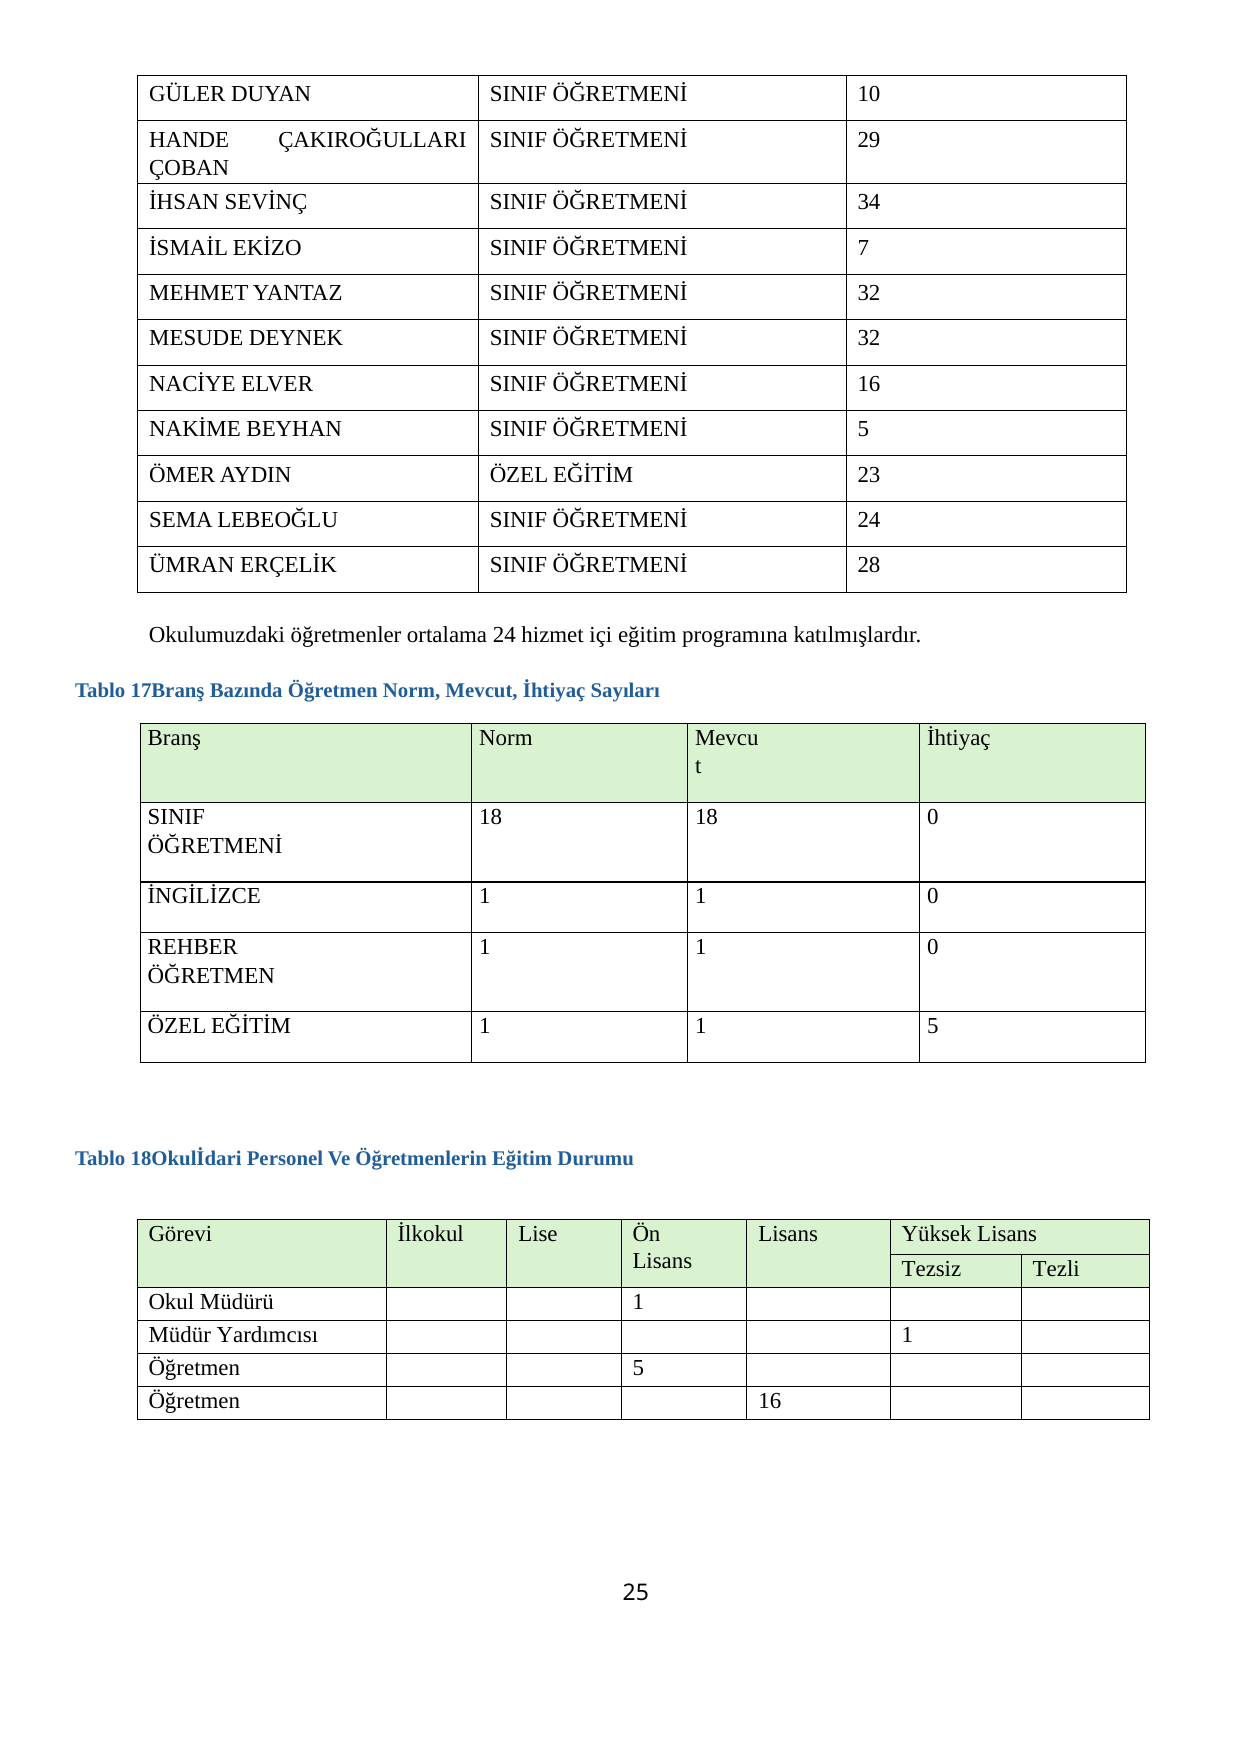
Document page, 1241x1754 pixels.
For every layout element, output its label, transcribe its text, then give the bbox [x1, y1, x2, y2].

table_cell İHSAN SEVİNÇ [138, 184, 478, 228]
table_cell SINIF ÖĞRETMENİ [479, 547, 846, 592]
table_cell SINIF ÖĞRETMENİ [479, 184, 846, 228]
table_header Norm [472, 724, 687, 802]
table_cell SINIF ÖĞRETMENİ [479, 502, 846, 546]
table_cell [891, 1387, 1021, 1419]
table_header Yüksek Lisans [891, 1220, 1149, 1254]
table_cell NACİYE ELVER [138, 366, 478, 410]
table_cell 16 [847, 366, 1126, 410]
table_cell REHBER ÖĞRETMEN [141, 933, 471, 1011]
table_cell 1 [472, 1012, 687, 1062]
table_cell [1022, 1354, 1149, 1386]
table_cell SINIF ÖĞRETMENİ [479, 275, 846, 319]
table_cell 23 [847, 456, 1126, 501]
table_cell HANDE ÇAKIROĞULLARI ÇOBAN [138, 121, 478, 183]
table_cell 16 [747, 1387, 890, 1419]
table_cell 0 [920, 883, 1145, 932]
table_cell [387, 1321, 506, 1353]
table_cell SINIF ÖĞRETMENİ [479, 411, 846, 455]
table_cell [387, 1387, 506, 1419]
text Okulumuzdaki öğretmenler ortalama 24 hizmet içi eğitim programına katılmışlardır. [149, 621, 1196, 647]
table_cell [507, 1288, 621, 1320]
table_cell 28 [847, 547, 1126, 592]
table_cell SINIF ÖĞRETMENİ [479, 229, 846, 274]
table_header Lisans [747, 1220, 890, 1287]
table_cell 1 [688, 933, 919, 1011]
table_cell [891, 1354, 1021, 1386]
table_cell Öğretmen [138, 1354, 386, 1386]
table_cell SEMA LEBEOĞLU [138, 502, 478, 546]
table_cell SINIF ÖĞRETMENİ [479, 76, 846, 120]
table_cell [891, 1288, 1021, 1320]
table_cell 24 [847, 502, 1126, 546]
table_cell [1022, 1387, 1149, 1419]
table_cell Tezsiz [891, 1255, 1021, 1287]
table_cell İNGİLİZCE [141, 883, 471, 932]
table_cell 7 [847, 229, 1126, 274]
table_cell 29 [847, 121, 1126, 183]
table_cell [507, 1321, 621, 1353]
table_cell 0 [920, 803, 1145, 881]
table_cell ÖZEL EĞİTİM [479, 456, 846, 501]
table_cell 1 [472, 933, 687, 1011]
table_header Görevi [138, 1220, 386, 1287]
table_cell 32 [847, 275, 1126, 319]
table_cell 5 [920, 1012, 1145, 1062]
table_cell 32 [847, 320, 1126, 364]
table_cell [747, 1354, 890, 1386]
table_cell Tezli [1022, 1255, 1149, 1287]
table_header Branş [141, 724, 471, 802]
table_cell [387, 1288, 506, 1320]
table_header İlkokul [387, 1220, 506, 1287]
table_cell 1 [472, 883, 687, 932]
table_cell 18 [472, 803, 687, 881]
table_cell Müdür Yardımcısı [138, 1321, 386, 1353]
table_cell 1 [891, 1321, 1021, 1353]
table_header Mevcut [688, 724, 919, 802]
table_cell [747, 1288, 890, 1320]
table_cell 34 [847, 184, 1126, 228]
table_cell ÖZEL EĞİTİM [141, 1012, 471, 1062]
table_cell 5 [622, 1354, 746, 1386]
table_cell SINIF ÖĞRETMENİ [479, 366, 846, 410]
table_cell [622, 1321, 746, 1353]
table_cell [1022, 1288, 1149, 1320]
table_cell 1 [688, 883, 919, 932]
table_header Lise [507, 1220, 621, 1287]
table_cell [387, 1354, 506, 1386]
table_cell ÜMRAN ERÇELİK [138, 547, 478, 592]
table_cell 10 [847, 76, 1126, 120]
table_header Ön Lisans [622, 1220, 746, 1287]
table_cell GÜLER DUYAN [138, 76, 478, 120]
table_cell SINIF ÖĞRETMENİ [141, 803, 471, 881]
table_cell ÖMER AYDIN [138, 456, 478, 501]
table_cell Öğretmen [138, 1387, 386, 1419]
table_cell İSMAİL EKİZO [138, 229, 478, 274]
table_cell [1022, 1321, 1149, 1353]
table_cell 1 [688, 1012, 919, 1062]
table_cell 18 [688, 803, 919, 881]
table_cell MEHMET YANTAZ [138, 275, 478, 319]
table_cell [507, 1387, 621, 1419]
table_cell [747, 1321, 890, 1353]
table_cell 5 [847, 411, 1126, 455]
table_cell 1 [622, 1288, 746, 1320]
table_cell [507, 1354, 621, 1386]
table_cell MESUDE DEYNEK [138, 320, 478, 364]
table_cell SINIF ÖĞRETMENİ [479, 121, 846, 183]
table_cell [622, 1387, 746, 1419]
table_cell SINIF ÖĞRETMENİ [479, 320, 846, 364]
table_cell 0 [920, 933, 1145, 1011]
table_header İhtiyaç [920, 724, 1145, 802]
table_cell NAKİME BEYHAN [138, 411, 478, 455]
table_cell Okul Müdürü [138, 1288, 386, 1320]
